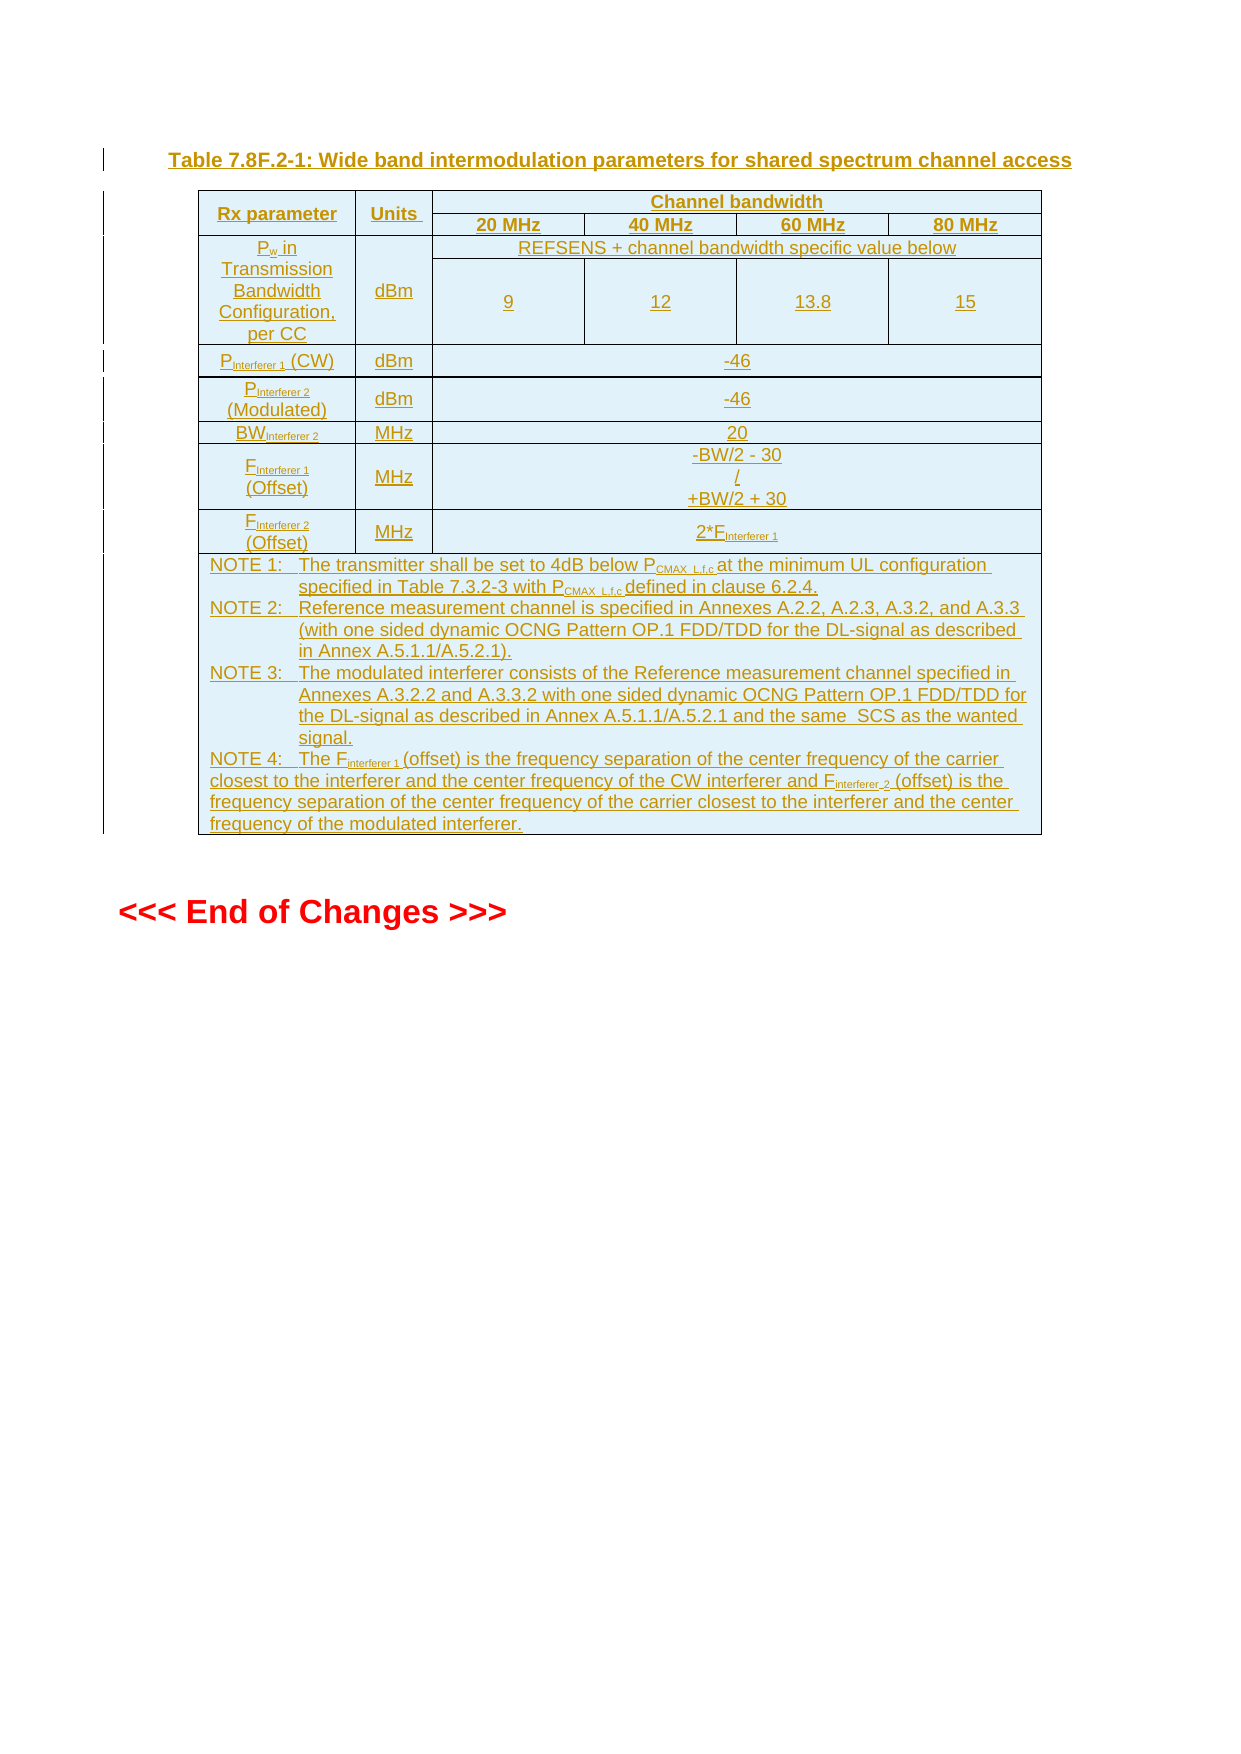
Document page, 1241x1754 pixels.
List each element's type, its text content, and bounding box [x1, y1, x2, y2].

text <<< End of Changes >>> [118, 893, 1122, 931]
